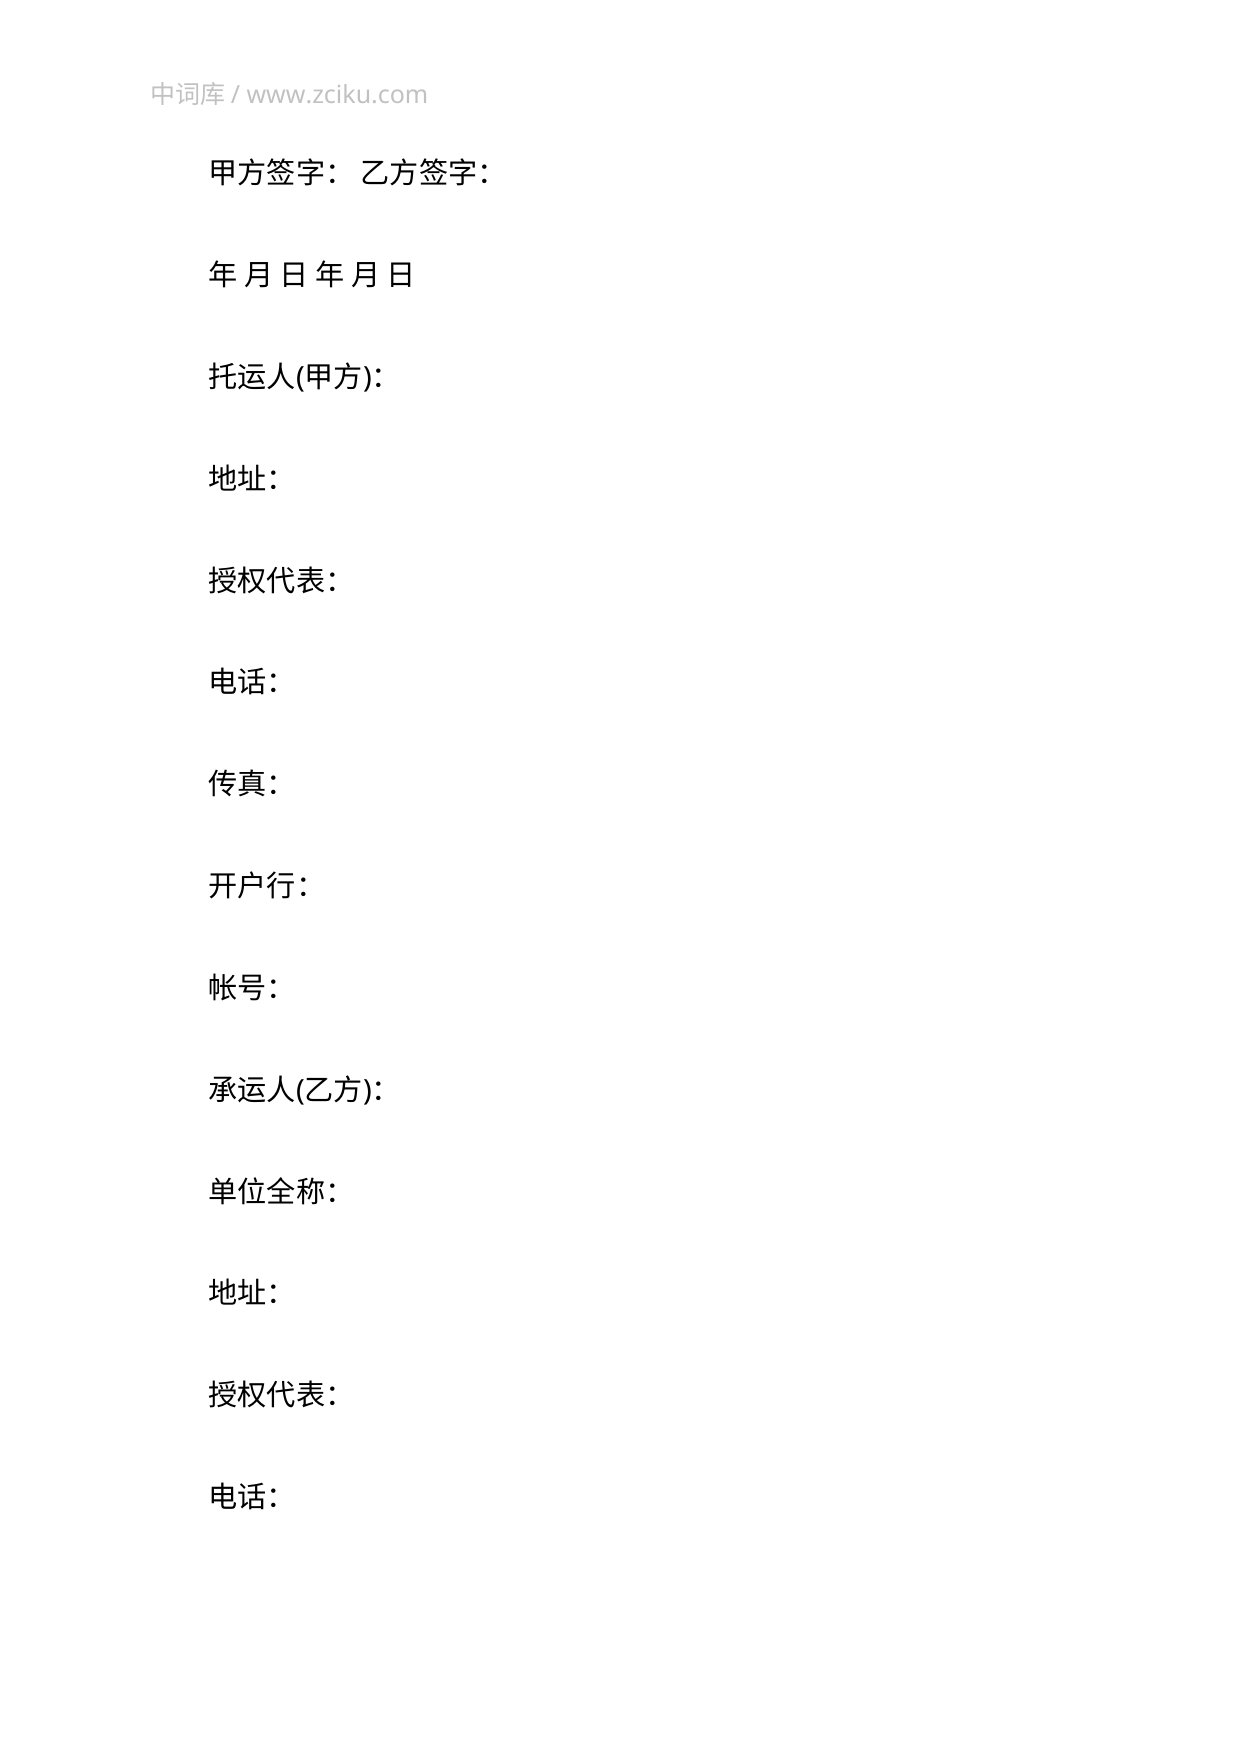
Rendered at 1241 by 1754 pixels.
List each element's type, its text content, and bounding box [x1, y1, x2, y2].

text 授权代表： [150, 1372, 1090, 1414]
text 电话： [150, 659, 1090, 701]
text 电话： [150, 1473, 1090, 1516]
text 地址： [150, 456, 1090, 498]
text 地址： [150, 1270, 1090, 1312]
text 传真： [150, 761, 1090, 803]
text 授权代表： [150, 557, 1090, 599]
text 年 月 日 年 月 日 [150, 252, 1090, 294]
text 承运人(乙方)： [150, 1066, 1090, 1108]
text 托运人(甲方)： [150, 353, 1090, 396]
text 帐号： [150, 964, 1090, 1007]
text 单位全称： [150, 1168, 1090, 1210]
text 开户行： [150, 863, 1090, 905]
text 甲方签字： 乙方签字： [150, 150, 1090, 192]
